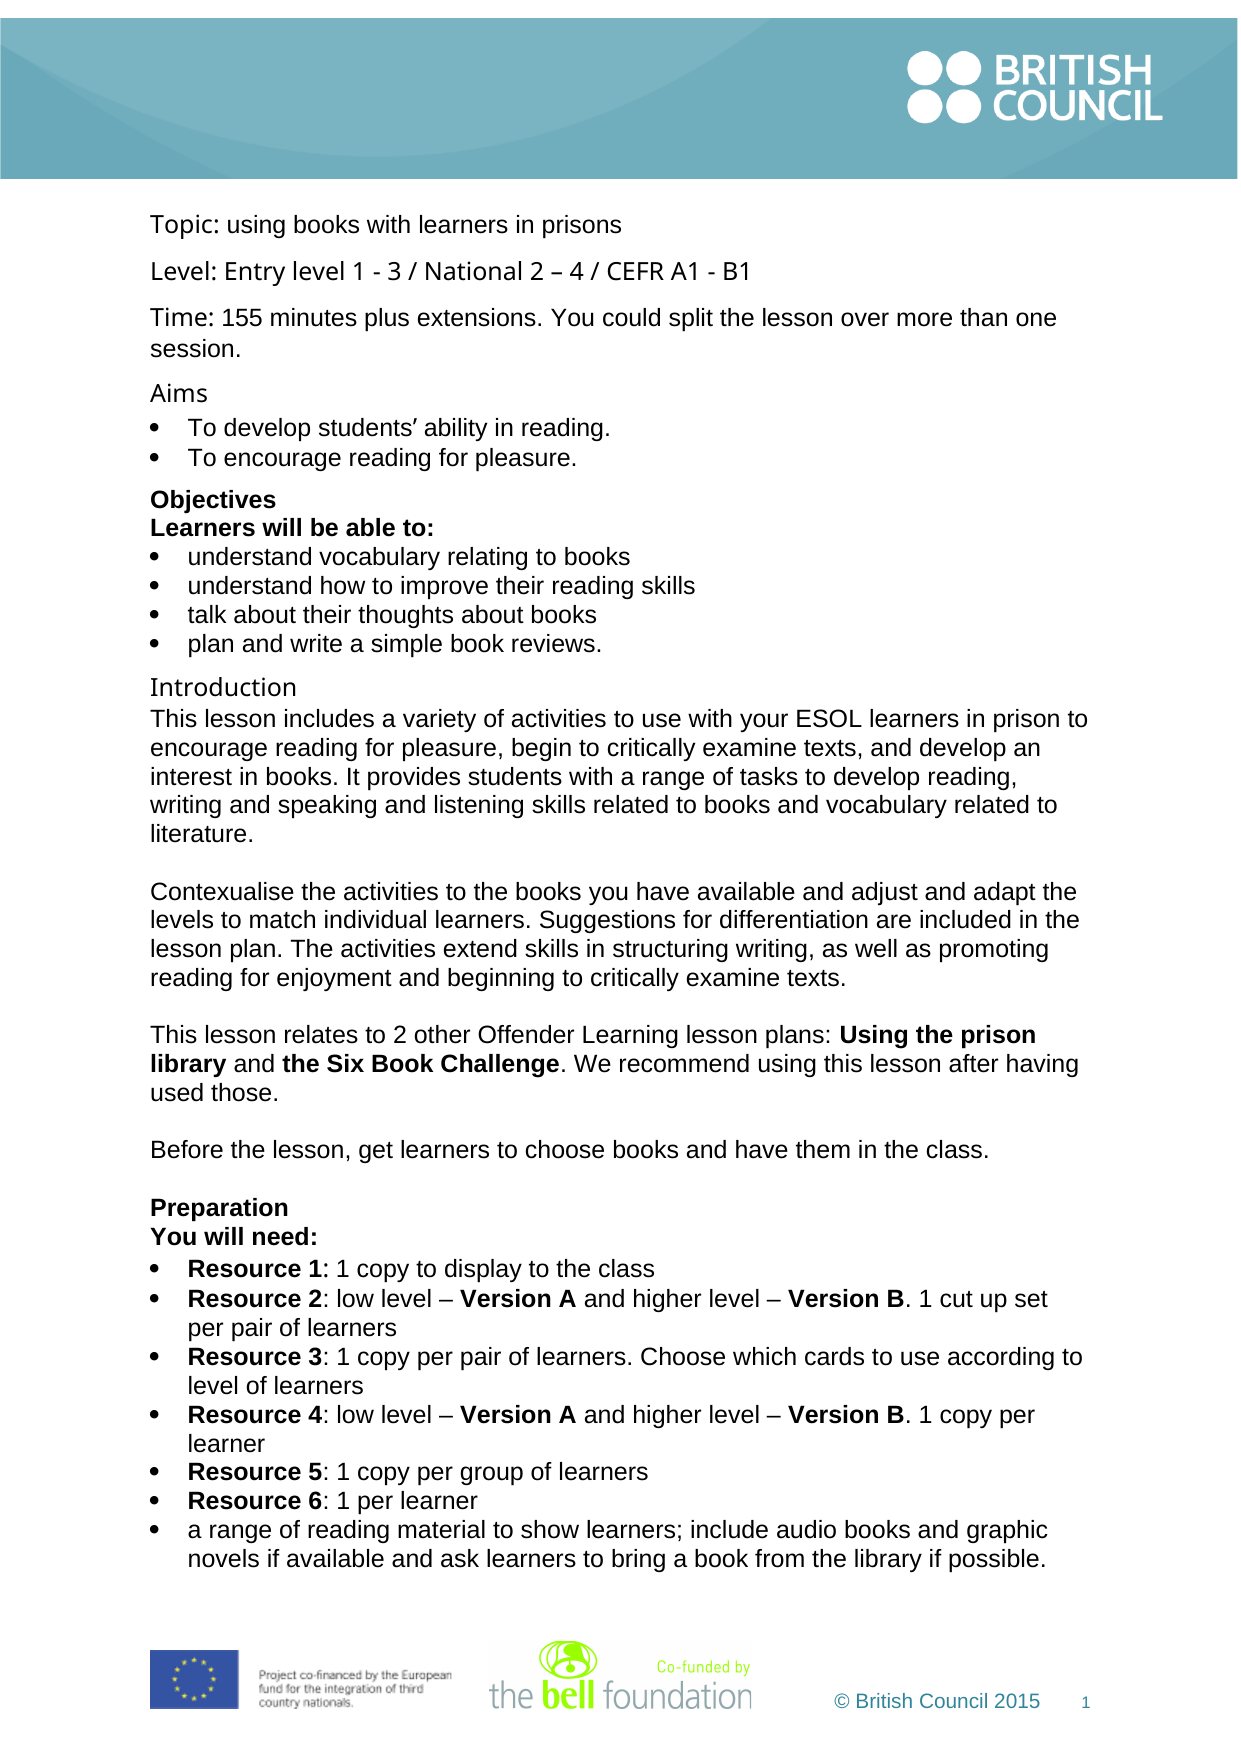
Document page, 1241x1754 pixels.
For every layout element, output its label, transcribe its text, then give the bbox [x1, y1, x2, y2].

picture [150, 1650, 452, 1709]
text You will need: [150, 1222, 1090, 1250]
text Aims [150, 375, 1090, 409]
text Time: 155 minutes plus extensions. You could split the lesson over more than one session. [150, 300, 1090, 363]
list Resource 3: 1 copy per pair of learners. Choose which cards to use according to level of learners [150, 1342, 1090, 1400]
list Resource 5: 1 copy per group of learners [150, 1457, 1090, 1486]
text Learners will be able to: [150, 513, 1090, 542]
list plan and write a simple book reviews. [150, 629, 1090, 658]
list To encourage reading for pleasure. [150, 443, 1090, 472]
list Resource 2: low level – Version A and higher level – Version B. 1 cut up set per pair of learners [150, 1284, 1090, 1342]
list a range of reading material to show learners; include audio books and graphic novels if available and ask learners to bring a book from the library if possible. [150, 1515, 1090, 1573]
text This lesson includes a variety of activities to use with your ESOL learners in prison to encourage reading for pleasure, begin to critically examine texts, and develop an interest in books. It provides students with a range of tasks to develop reading, writing and speaking and listening skills related to books and vocabulary related to literature. [150, 704, 1090, 848]
list understand how to improve their reading skills [150, 571, 1090, 600]
text Before the lesson, get learners to choose books and have them in the class. [150, 1135, 1090, 1164]
text This lesson relates to 2 other Offender Learning lesson plans: Using the prison library and the Six Book Challenge. We recommend using this lesson after having used those. [150, 1020, 1090, 1107]
text Preparation [150, 1193, 1090, 1222]
list Resource 1: 1 copy to display to the class [150, 1250, 1090, 1284]
text Objectives [150, 485, 1090, 513]
list understand vocabulary relating to books [150, 542, 1090, 571]
list To develop students’ ability in reading. [150, 409, 1090, 443]
picture [489, 1641, 752, 1709]
list Resource 6: 1 per learner [150, 1486, 1090, 1515]
list Resource 4: low level – Version A and higher level – Version B. 1 copy per learner [150, 1400, 1090, 1457]
text Level: Entry level 1 - 3 / National 2 – 4 / CEFR A1 - B1 [150, 253, 1090, 287]
text Topic: using books with learners in prisons [150, 207, 1090, 241]
text Contexualise the activities to the books you have available and adjust and adapt the levels to match individual learners. Suggestions for differentiation are included in the lesson plan. The activities extend skills in structuring writing, as well as promoting reading for enjoyment and beginning to critically examine texts. [150, 877, 1090, 992]
text Introduction [150, 670, 1090, 704]
list talk about their thoughts about books [150, 600, 1090, 629]
